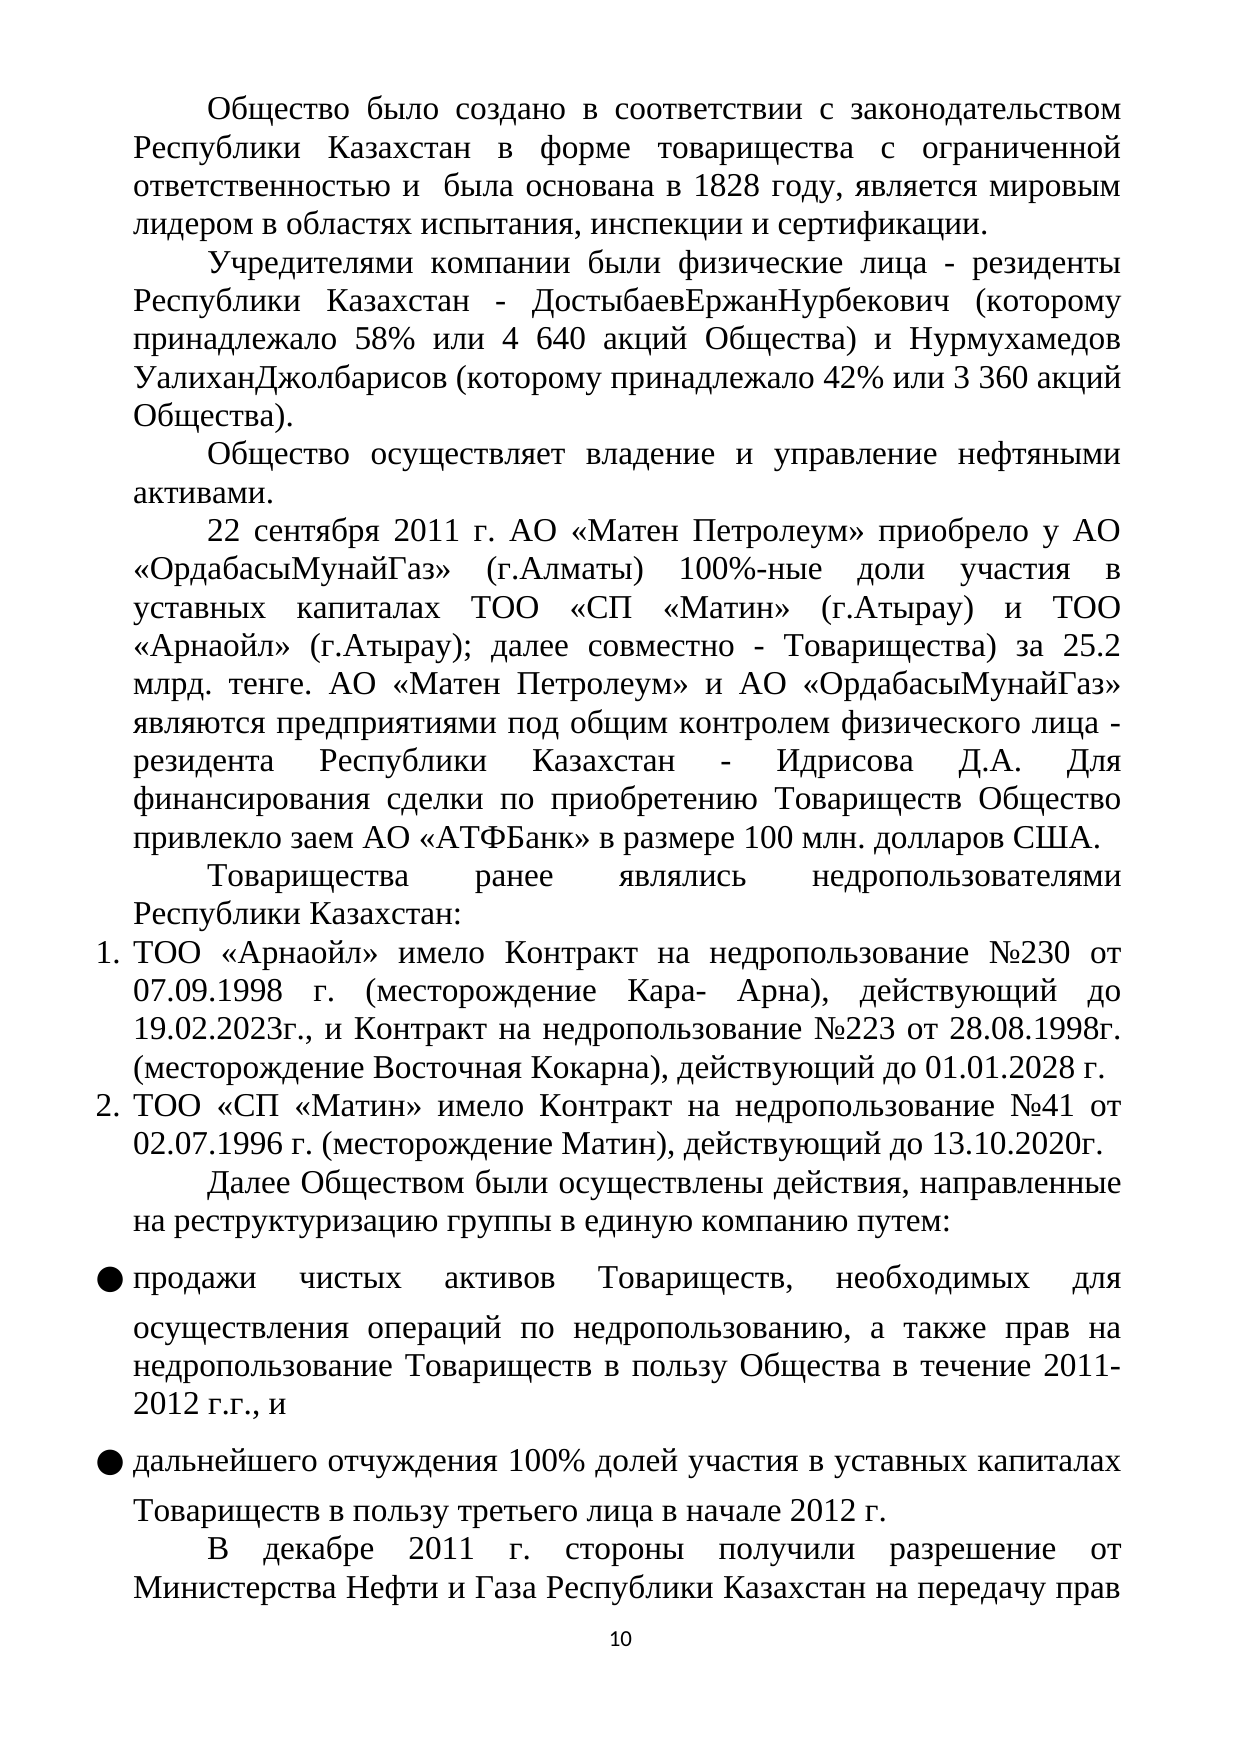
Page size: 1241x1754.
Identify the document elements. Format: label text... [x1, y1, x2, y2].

text Далее Обществом были осуществлены действия, направленные на реструктуризацию группы в единую компанию путем: [133, 1162, 1122, 1239]
list дальнейшего отчуждения 100% долей участия в уставных капиталах Товариществ в пользу третьего лица в начале 2012 г. [95, 1422, 1122, 1529]
text 22 сентября 2011 г. АО «Матен Петролеум» приобрело у АО «ОрдабасыМунайГаз» (г.Алматы) 100%-ные доли участия в уставных капиталах ТОО «СП «Матин» (г.Атырау) и ТОО «Арнаойл» (г.Атырау); далее совместно - Товарищества) за 25.2 млрд. тенге. АО «Матен Петролеум» и АО «ОрдабасыМунайГаз» являются предприятиями под общим контролем физического лица - резидента Республики Казахстан - Идрисова Д.А. Для финансирования сделки по приобретению Товариществ Общество привлекло заем АО «АТФБанк» в размере 100 млн. долларов США. [133, 510, 1122, 855]
text Учредителями компании были физические лица - резиденты Республики Казахстан - ДостыбаевЕржанНурбекович (которому принадлежало 58% или 4 640 акций Общества) и Нурмухамедов УалиханДжолбарисов (которому принадлежало 42% или 3 360 акций Общества). [133, 242, 1122, 434]
text Общество осуществляет владение и управление нефтяными активами. [133, 434, 1122, 510]
text Общество было создано в соответствии с законодательством Республики Казахстан в форме товарищества с ограниченной ответственностью и была основана в 1828 году, является мировым лидером в областях испытания, инспекции и сертификации. [133, 89, 1122, 242]
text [133, 1529, 1122, 1605]
list ТОО «СП «Матин» имело Контракт на недропользование №41 от 02.07.1996 г. (месторождение Матин), действующий до 13.10.2020г. [95, 1085, 1122, 1162]
text Товарищества ранее являлись недропользователями Республики Казахстан: [133, 855, 1122, 932]
list продажи чистых активов Товариществ, необходимых для осуществления операций по недропользованию, а также прав на недропользование Товариществ в пользу Общества в течение 2011-2012 г.г., и [95, 1239, 1122, 1422]
list ТОО «Арнаойл» имело Контракт на недропользование №230 от 07.09.1998 г. (месторождение Кара- Арна), действующий до 19.02.2023г., и Контракт на недропользование №223 от 28.08.1998г. (месторождение Восточная Кокарна), действующий до 01.01.2028 г. [95, 932, 1122, 1085]
